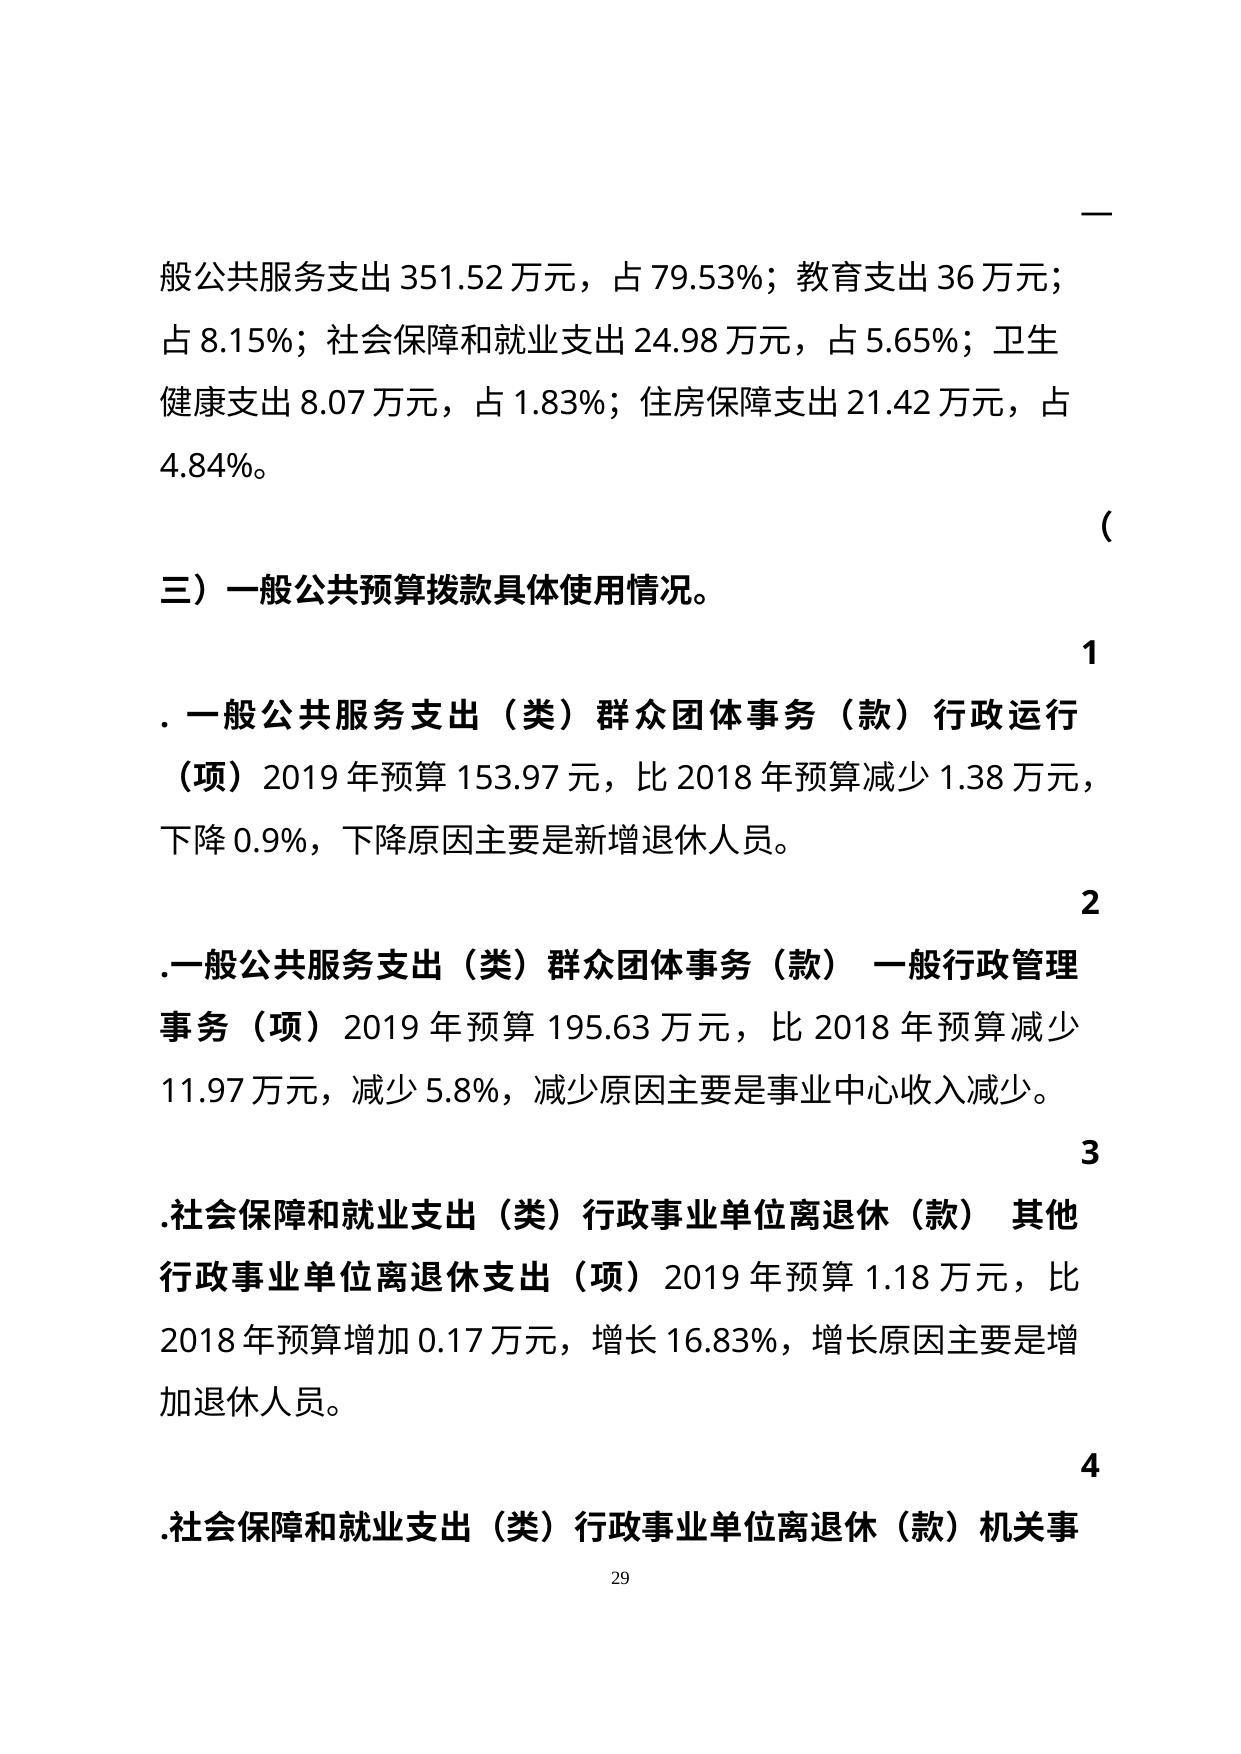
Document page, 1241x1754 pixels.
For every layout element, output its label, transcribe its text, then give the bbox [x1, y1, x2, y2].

text 1. 一般公共服务支出（类）群众团体事务（款）行政运行（项）2019年预算153.97元，比2018年预算减少1.38万元，下降0.9%，下降原因主要是新增退休人员。 [159, 615, 1081, 865]
text （三）一般公共预算拨款具体使用情况。 [159, 490, 1081, 615]
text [159, 1427, 1081, 1552]
text 一般公共服务支出351.52万元，占79.53%；教育支出36万元；占8.15%；社会保障和就业支出24.98万元，占5.65%；卫生健康支出8.07万元，占1.83%；住房保障支出21.42万元，占4.84%。 [159, 177, 1081, 490]
text 2.一般公共服务支出（类）群众团体事务（款） 一般行政管理事务（项）2019年预算195.63万元，比2018年预算减少11.97万元，减少5.8%，减少原因主要是事业中心收入减少。 [159, 865, 1081, 1115]
text 3.社会保障和就业支出（类）行政事业单位离退休（款） 其他行政事业单位离退休支出（项）2019年预算1.18万元，比2018年预算增加0.17万元，增长16.83%，增长原因主要是增加退休人员。 [159, 1115, 1081, 1427]
